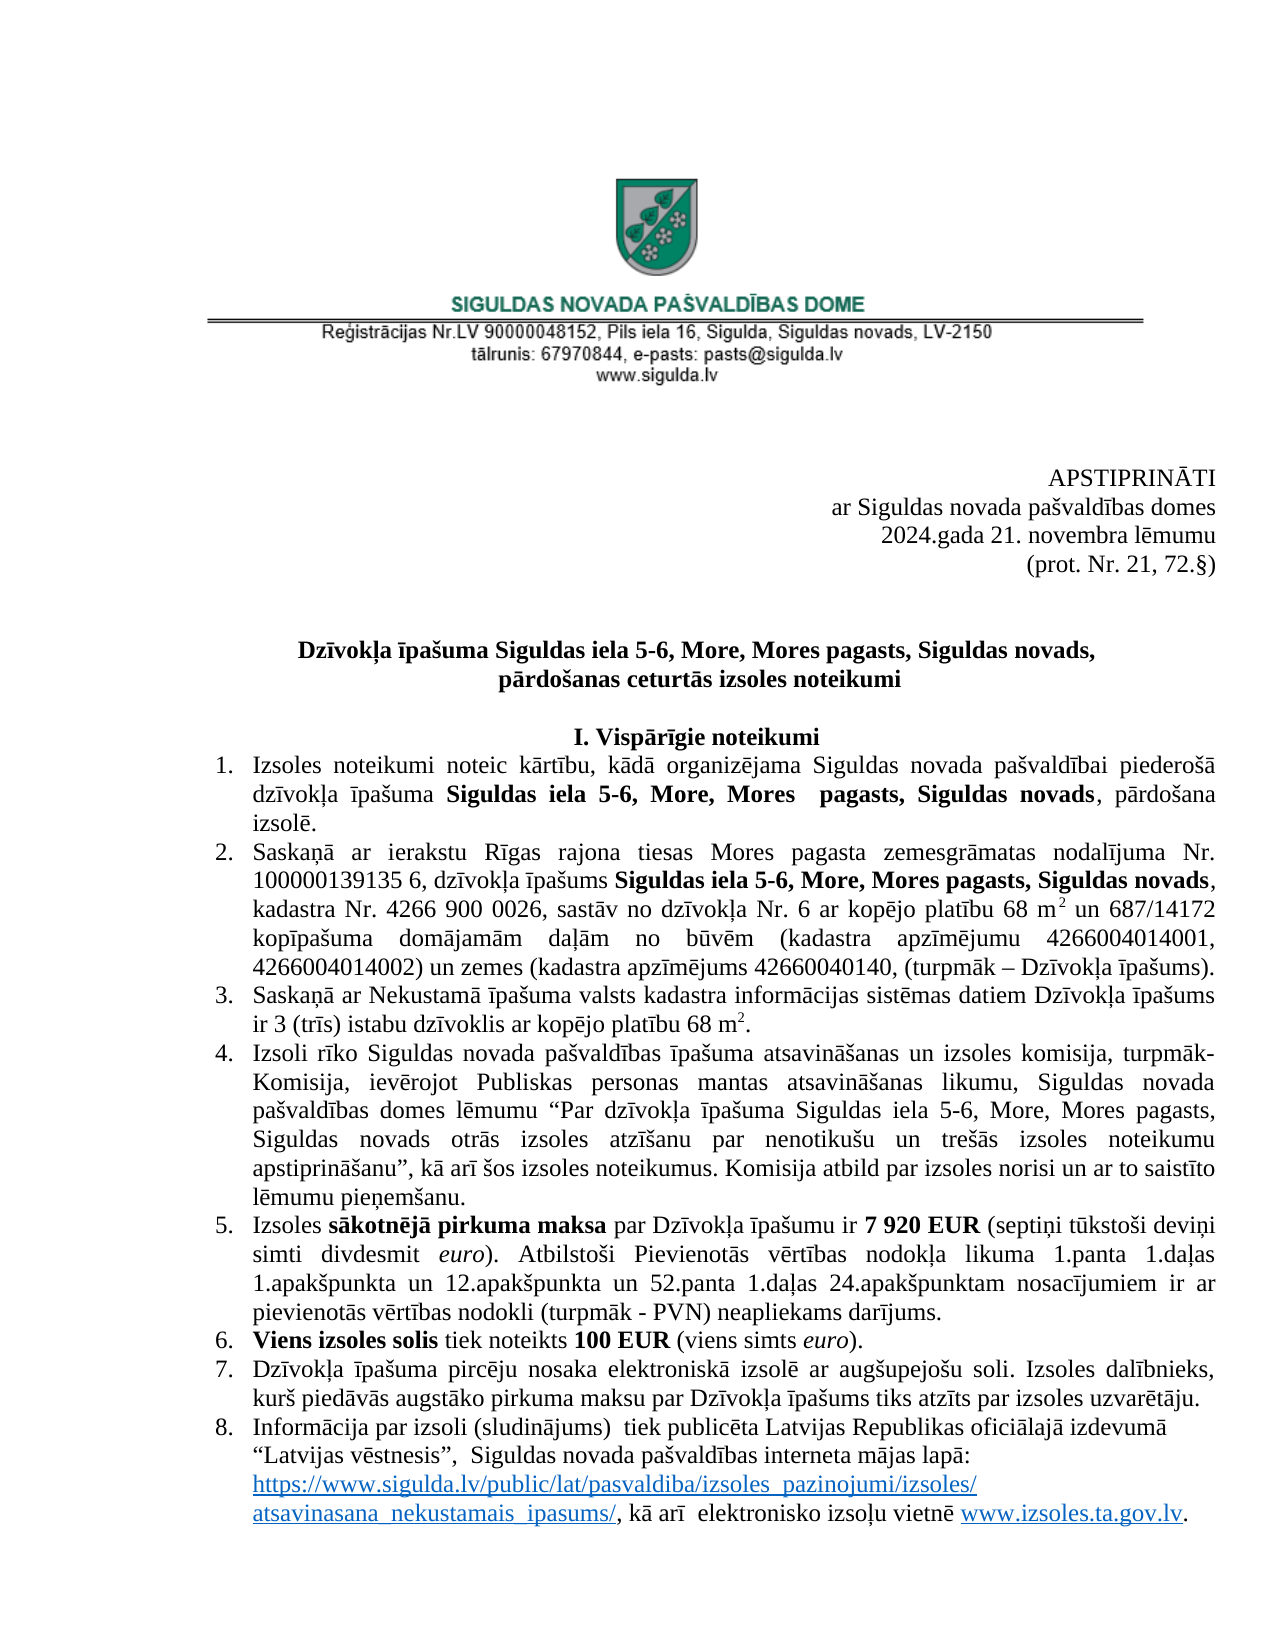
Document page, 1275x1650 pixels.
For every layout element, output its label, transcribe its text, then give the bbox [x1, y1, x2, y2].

text (prot. Nr. 21, 72.§) [177, 549, 1216, 578]
text 2024.gada 21. novembra lēmumu [177, 521, 1216, 549]
text ar Siguldas novada pašvaldības domes [177, 492, 1216, 521]
text Dzīvokļa īpašuma Siguldas iela 5-6, More, Mores pagasts, Siguldas novads, [177, 636, 1216, 664]
list Viens izsoles solis tiek noteikts 100 EUR (viens simts euro). [215, 1326, 1216, 1354]
text pārdošanas ceturtās izsoles noteikumi [177, 664, 1216, 693]
list Saskaņā ar ierakstu Rīgas rajona tiesas Mores pagasta zemesgrāmatas nodalījuma Nr. 100000139135 6, dzīvokļa īpašums Siguldas iela 5-6, More, Mores pagasts, Siguldas novads, kadastra Nr. 4266 900 0026, sastāv no dzīvokļa Nr. 6 ar kopējo platību 68 m2 un 687/14172 kopīpašuma domājamām daļām no būvēm (kadastra apzīmējumu 4266004014001, 4266004014002) un zemes (kadastra apzīmējums 42660040140, (turpmāk – Dzīvokļa īpašums). [215, 837, 1216, 981]
list Informācija par izsoli (sludinājums) tiek publicēta Latvijas Republikas oficiālajā izdevumā “Latvijas vēstnesis”, Siguldas novada pašvaldības interneta mājas lapā: https://www.sigulda.lv/public/lat/pasvaldiba/izsoles_pazinojumi/izsoles/atsavinasana_nekustamais_ipasums/, kā arī elektronisko izsoļu vietnē www.izsoles.ta.gov.lv. [215, 1412, 1216, 1527]
picture [169, 143, 1174, 409]
list Izsoles sākotnējā pirkuma maksa par Dzīvokļa īpašumu ir 7 920 EUR (septiņi tūkstoši deviņi simti divdesmit euro). Atbilstoši Pievienotās vērtības nodokļa likuma 1.panta 1.daļas 1.apakšpunkta un 12.apakšpunkta un 52.panta 1.daļas 24.apakšpunktam nosacījumiem ir ar pievienotās vērtības nodokli (turpmāk - PVN) neapliekams darījums. [215, 1211, 1216, 1326]
list Dzīvokļa īpašuma pircēju nosaka elektroniskā izsolē ar augšupejošu soli. Izsoles dalībnieks, kurš piedāvās augstāko pirkuma maksu par Dzīvokļa īpašums tiks atzīts par izsoles uzvarētāju. [215, 1354, 1216, 1412]
list Izsoles noteikumi noteic kārtību, kādā organizējama Siguldas novada pašvaldībai piederošā dzīvokļa īpašuma Siguldas iela 5-6, More, Mores pagasts, Siguldas novads, pārdošana izsolē. [215, 751, 1216, 837]
list Saskaņā ar Nekustamā īpašuma valsts kadastra informācijas sistēmas datiem Dzīvokļa īpašums ir 3 (trīs) istabu dzīvoklis ar kopējo platību 68 m2. [215, 981, 1216, 1038]
list Izsoli rīko Siguldas novada pašvaldības īpašuma atsavināšanas un izsoles komisija, turpmāk- Komisija, ievērojot Publiskas personas mantas atsavināšanas likumu, Siguldas novada pašvaldības domes lēmumu “Par dzīvokļa īpašuma Siguldas iela 5-6, More, Mores pagasts, Siguldas novads otrās izsoles atzīšanu par nenotikušu un trešās izsoles noteikumu apstiprināšanu”, kā arī šos izsoles noteikumus. Komisija atbild par izsoles norisi un ar to saistīto lēmumu pieņemšanu. [215, 1038, 1216, 1211]
text I. Vispārīgie noteikumi [177, 722, 1216, 751]
text APSTIPRINĀTI [177, 463, 1216, 492]
